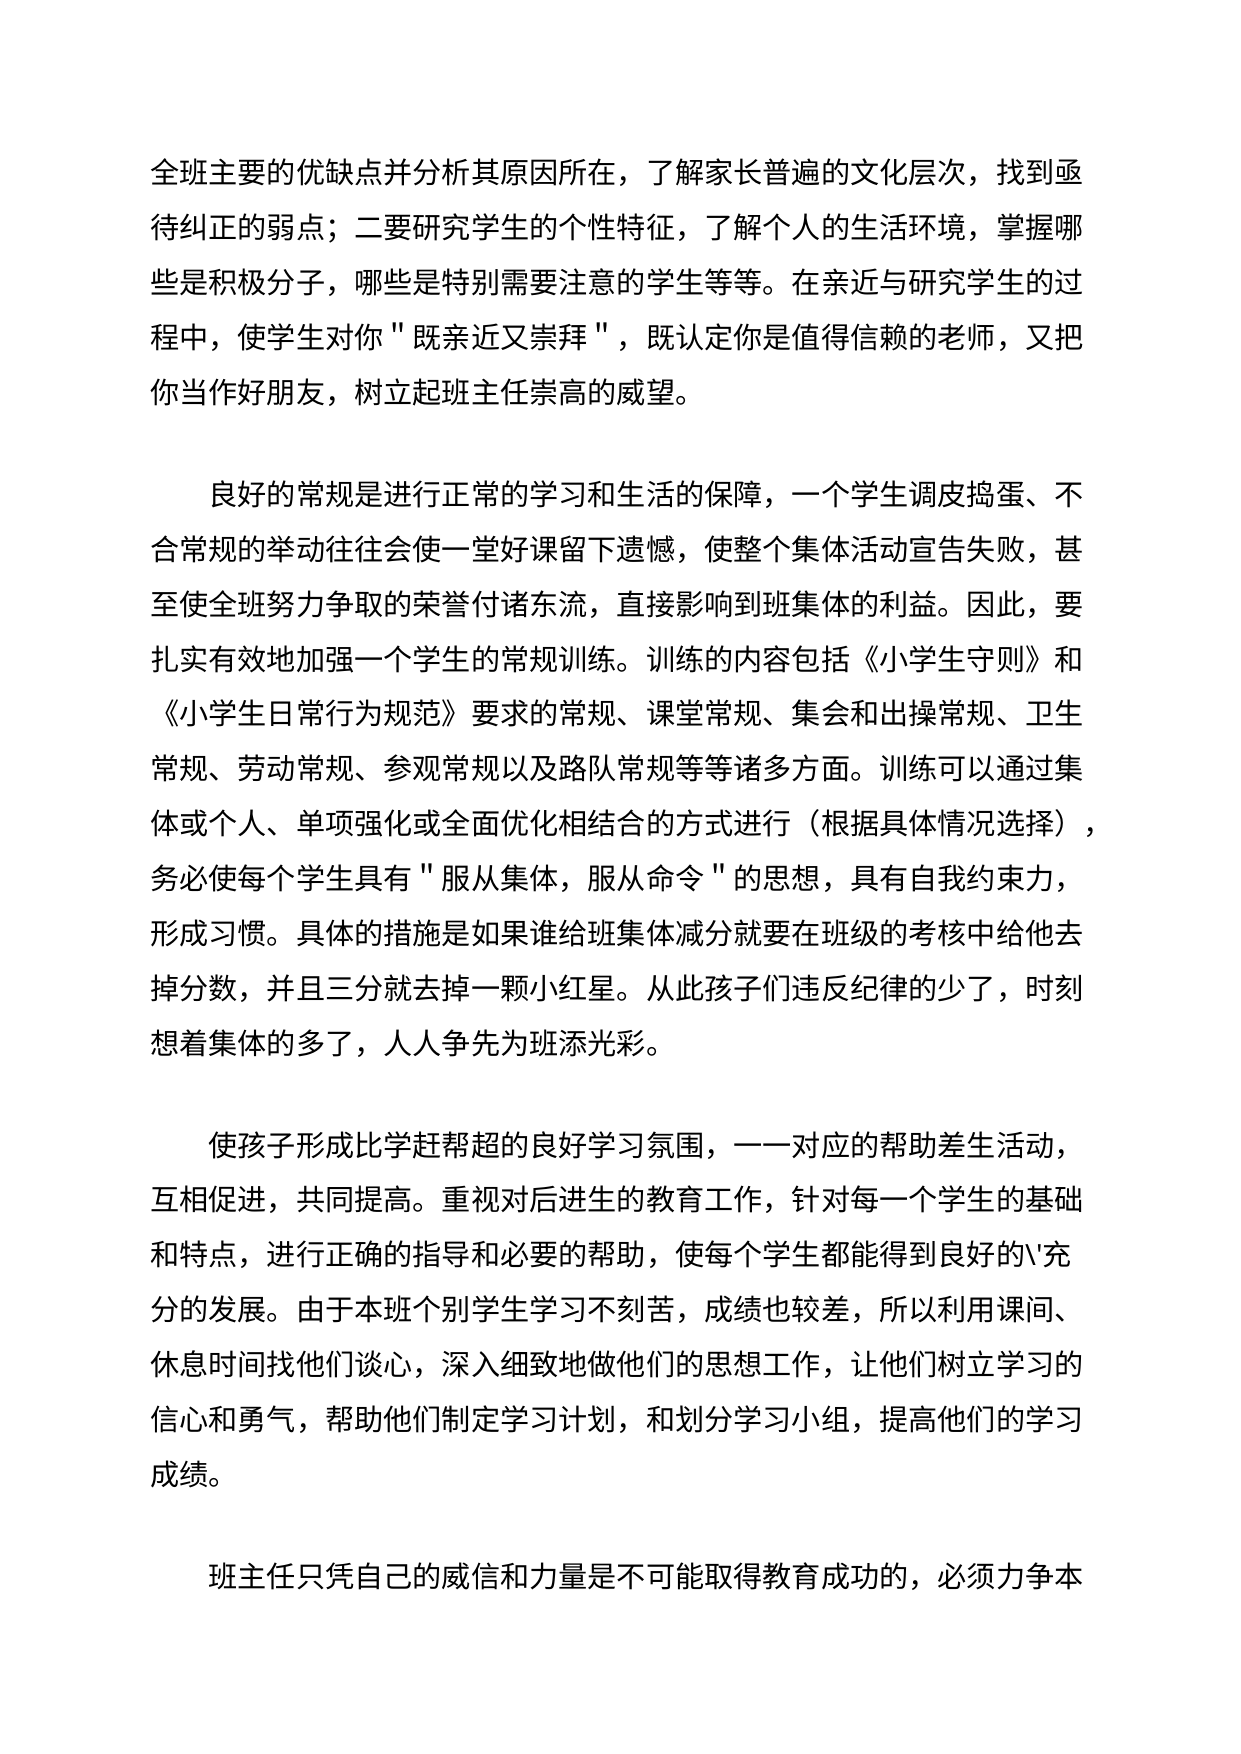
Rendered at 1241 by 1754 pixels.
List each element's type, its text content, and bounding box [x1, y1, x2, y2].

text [150, 150, 1090, 412]
text 使孩子形成比学赶帮超的良好学习氛围，一一对应的帮助差生活动，互相促进，共同提高。重视对后进生的教育工作，针对每一个学生的基础和特点，进行正确的指导和必要的帮助，使每个学生都能得到良好的\'充分的发展。由于本班个别学生学习不刻苦，成绩也较差，所以利用课间、休息时间找他们谈心，深入细致地做他们的思想工作，让他们树立学习的信心和勇气，帮助他们制定学习计划，和划分学习小组，提高他们的学习成绩。 [150, 1122, 1090, 1494]
text 良好的常规是进行正常的学习和生活的保障，一个学生调皮捣蛋、不合常规的举动往往会使一堂好课留下遗憾，使整个集体活动宣告失败，甚至使全班努力争取的荣誉付诸东流，直接影响到班集体的利益。因此，要扎实有效地加强一个学生的常规训练。训练的内容包括《小学生守则》和《小学生日常行为规范》要求的常规、课堂常规、集会和出操常规、卫生常规、劳动常规、参观常规以及路队常规等等诸多方面。训练可以通过集体或个人、单项强化或全面优化相结合的方式进行（根据具体情况选择），务必使每个学生具有＂服从集体，服从命令＂的思想，具有自我约束力，形成习惯。具体的措施是如果谁给班集体减分就要在班级的考核中给他去掉分数，并且三分就去掉一颗小红星。从此孩子们违反纪律的少了，时刻想着集体的多了，人人争先为班添光彩。 [150, 471, 1090, 1063]
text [150, 1553, 1090, 1596]
